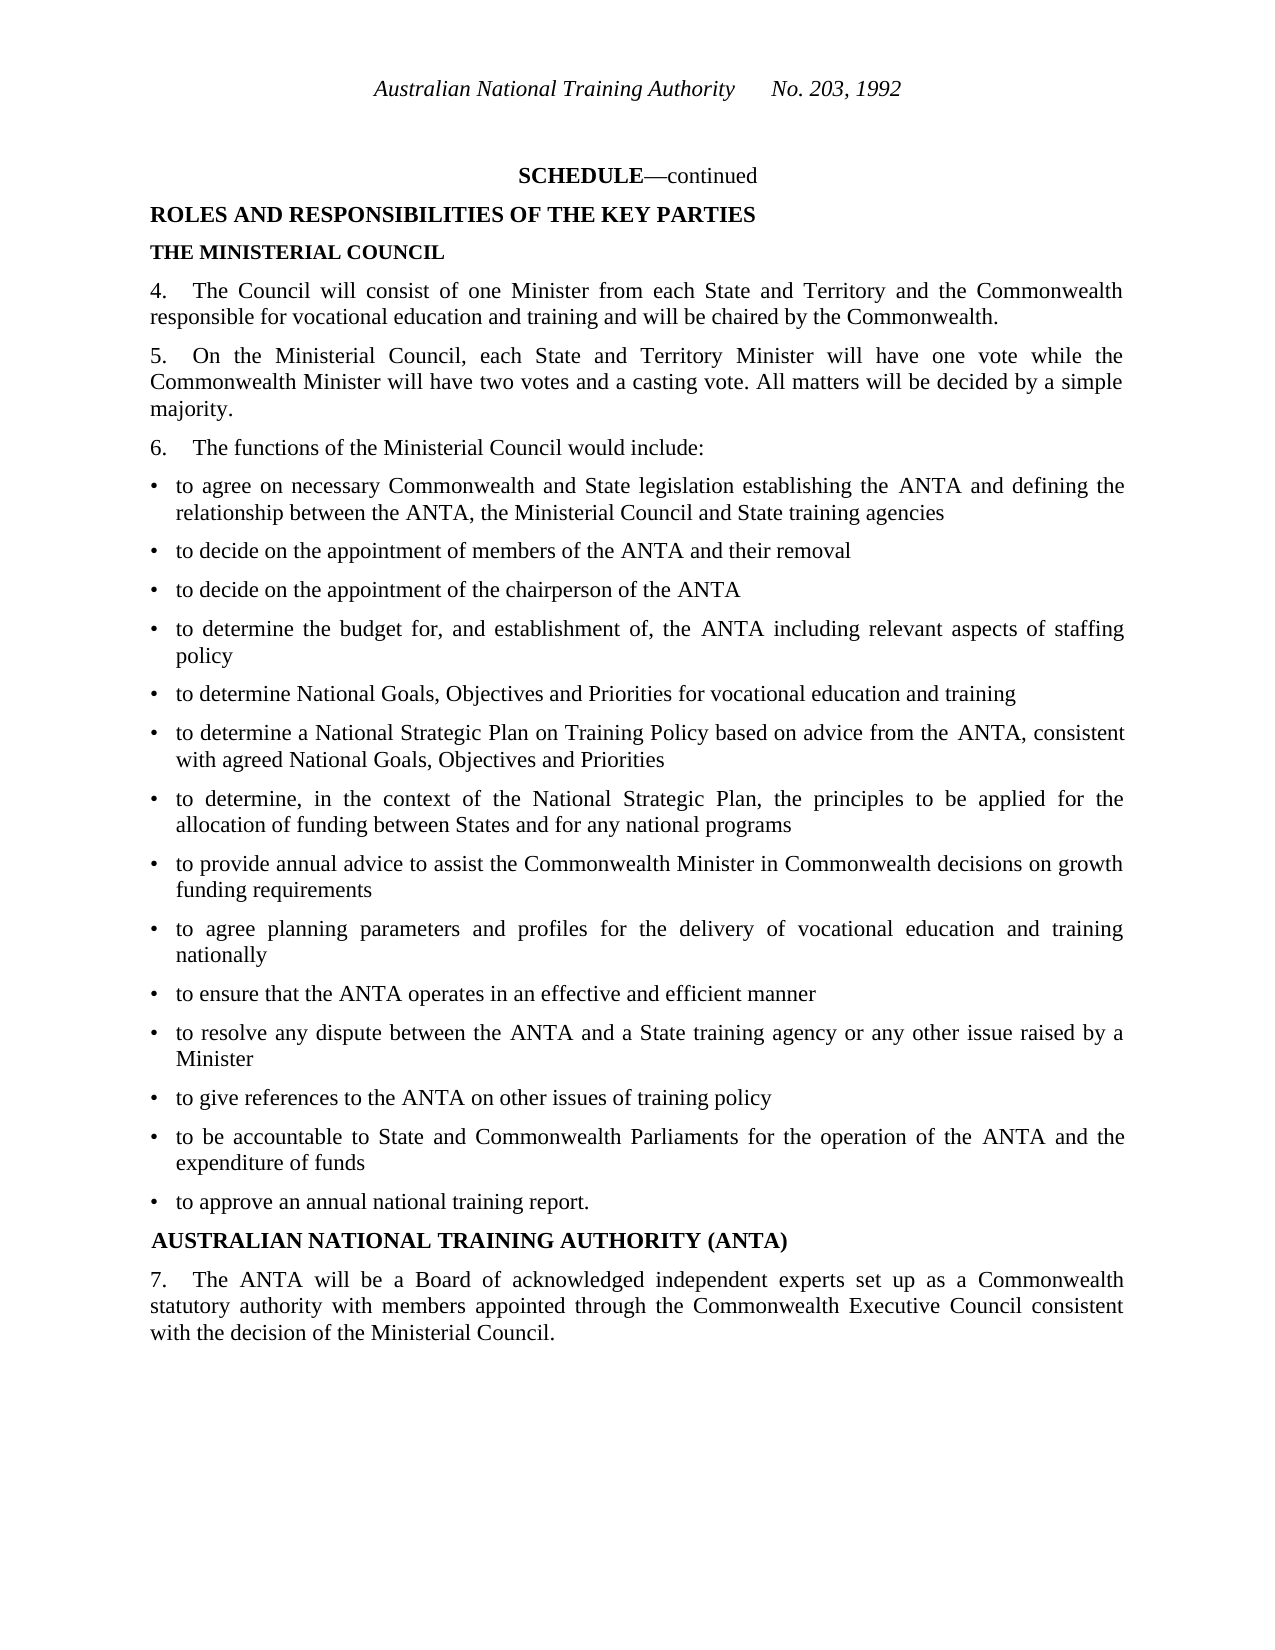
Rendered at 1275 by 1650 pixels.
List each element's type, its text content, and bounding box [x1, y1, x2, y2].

text SCHEDULE—continued [151, 162, 1125, 189]
list to determine National Goals, Objectives and Priorities for vocational education and training [150, 681, 1125, 707]
list On the Ministerial Council, each State and Territory Minister will have one vote while the Commonwealth Minister will have two votes and a casting vote. All matters will be decided by a simple majority. [150, 342, 1125, 421]
text ROLES AND RESPONSIBILITIES OF THE KEY PARTIES [150, 201, 1125, 228]
list The functions of the Ministerial Council would include: [150, 433, 1125, 460]
list to decide on the appointment of members of the ANTA and their removal [150, 538, 1125, 564]
list to be accountable to State and Commonwealth Parliaments for the operation of the ANTA and the expenditure of funds [150, 1123, 1125, 1176]
list to decide on the appointment of the chairperson of the ANTA [150, 576, 1125, 603]
list to resolve any dispute between the ANTA and a State training agency or any other issue raised by a Minister [150, 1019, 1125, 1072]
list to determine a National Strategic Plan on Training Policy based on advice from the ANTA, consistent with agreed National Goals, Objectives and Priorities [150, 719, 1125, 772]
list to give references to the ANTA on other issues of training policy [150, 1084, 1125, 1111]
list to agree on necessary Commonwealth and State legislation establishing the ANTA and defining the relationship between the ANTA, the Ministerial Council and State training agencies [150, 472, 1125, 525]
list The Council will consist of one Minister from each State and Territory and the Commonwealth responsible for vocational education and training and will be chaired by the Commonwealth. [150, 277, 1125, 329]
list to agree planning parameters and profiles for the delivery of vocational education and training nationally [150, 915, 1125, 968]
list to approve an annual national training report. [150, 1188, 1125, 1215]
text 7. The ANTA will be a Board of acknowledged independent experts set up as a Commonwealth statutory authority with members appointed through the Commonwealth Executive Council consistent with the decision of the Ministerial Council. [150, 1266, 1125, 1345]
text AUSTRALIAN NATIONAL TRAINING AUTHORITY (ANTA) [151, 1227, 1125, 1253]
list to determine, in the context of the National Strategic Plan, the principles to be applied for the allocation of funding between States and for any national programs [150, 784, 1125, 837]
text THE MINISTERIAL COUNCIL [150, 240, 1125, 264]
list to ensure that the ANTA operates in an effective and efficient manner [150, 980, 1125, 1007]
list to provide annual advice to assist the Commonwealth Minister in Commonwealth decisions on growth funding requirements [150, 850, 1125, 902]
list to determine the budget for, and establishment of, the ANTA including relevant aspects of staffing policy [150, 615, 1125, 668]
